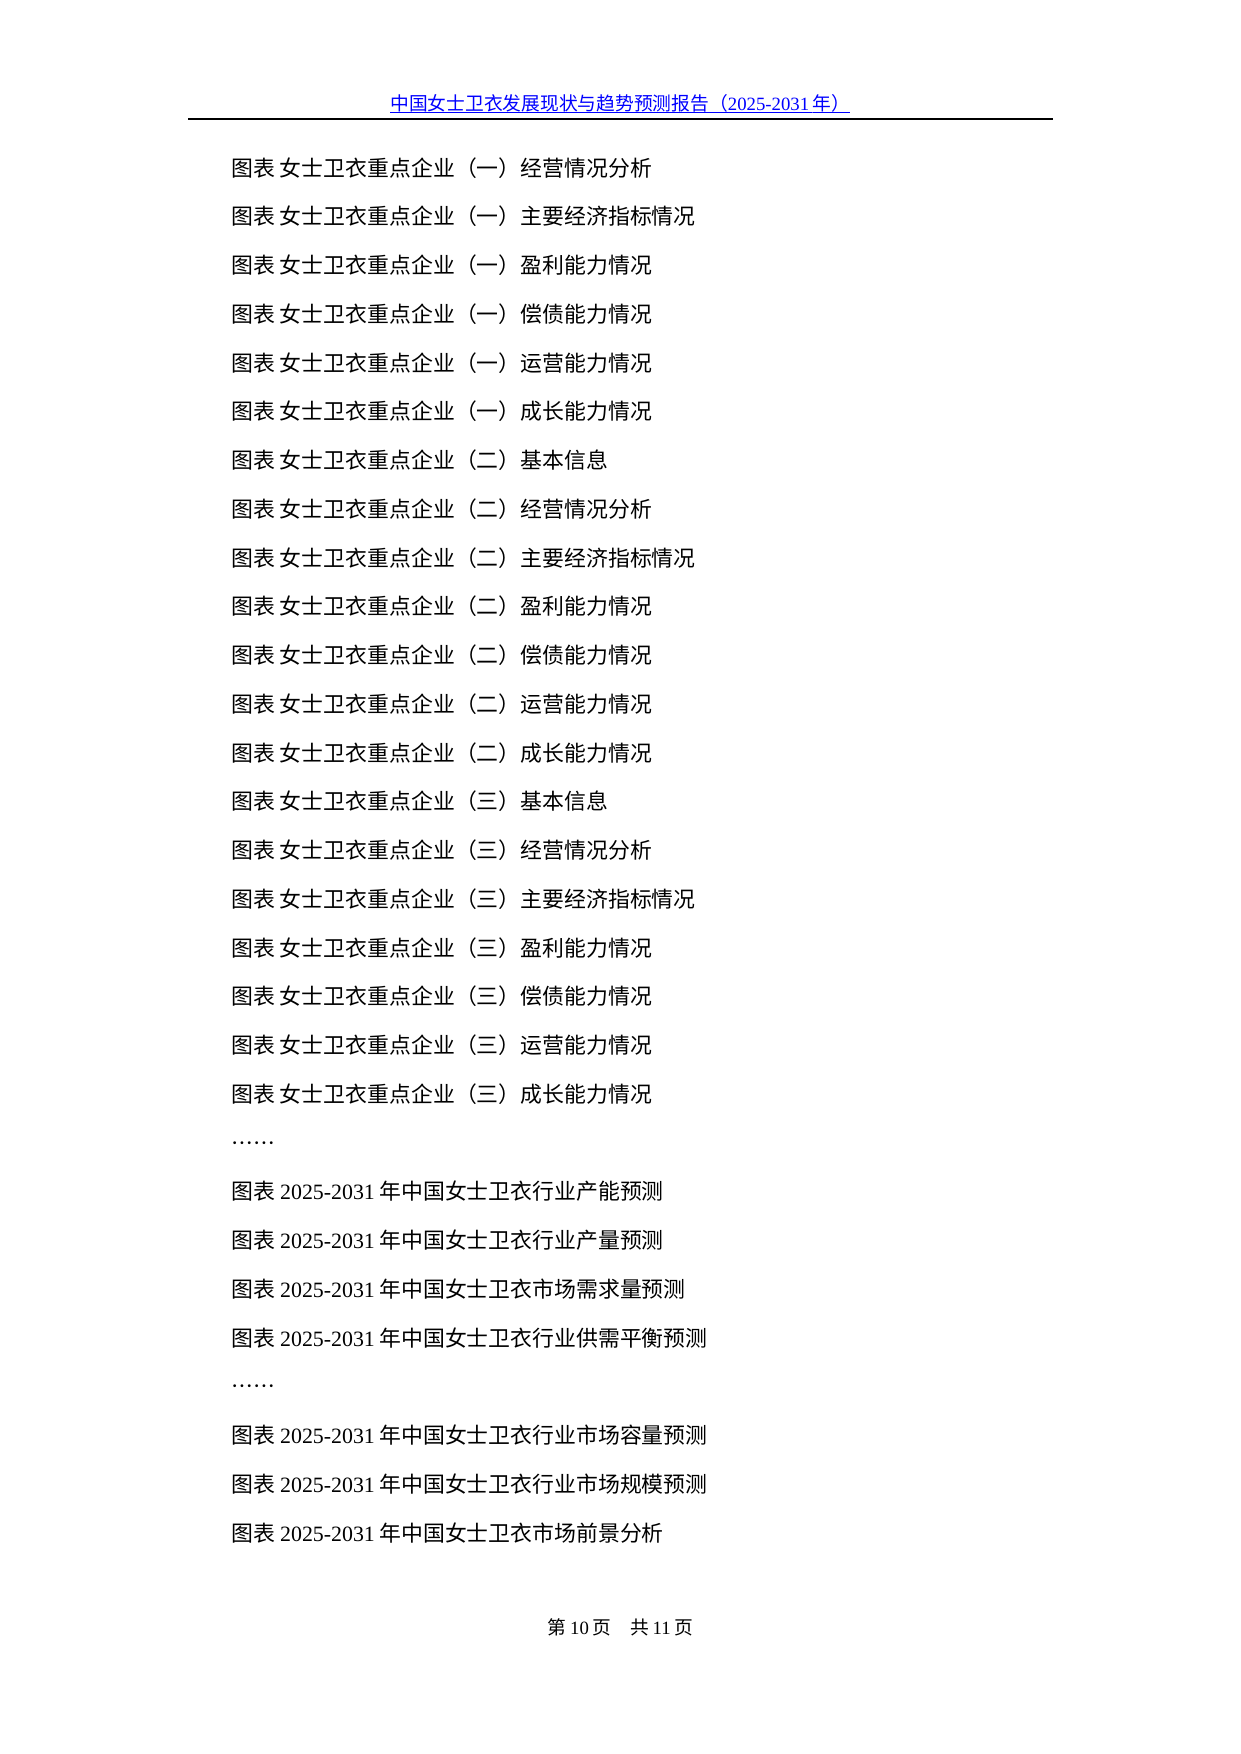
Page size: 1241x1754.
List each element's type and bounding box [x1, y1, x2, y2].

text [187, 150, 1053, 1548]
